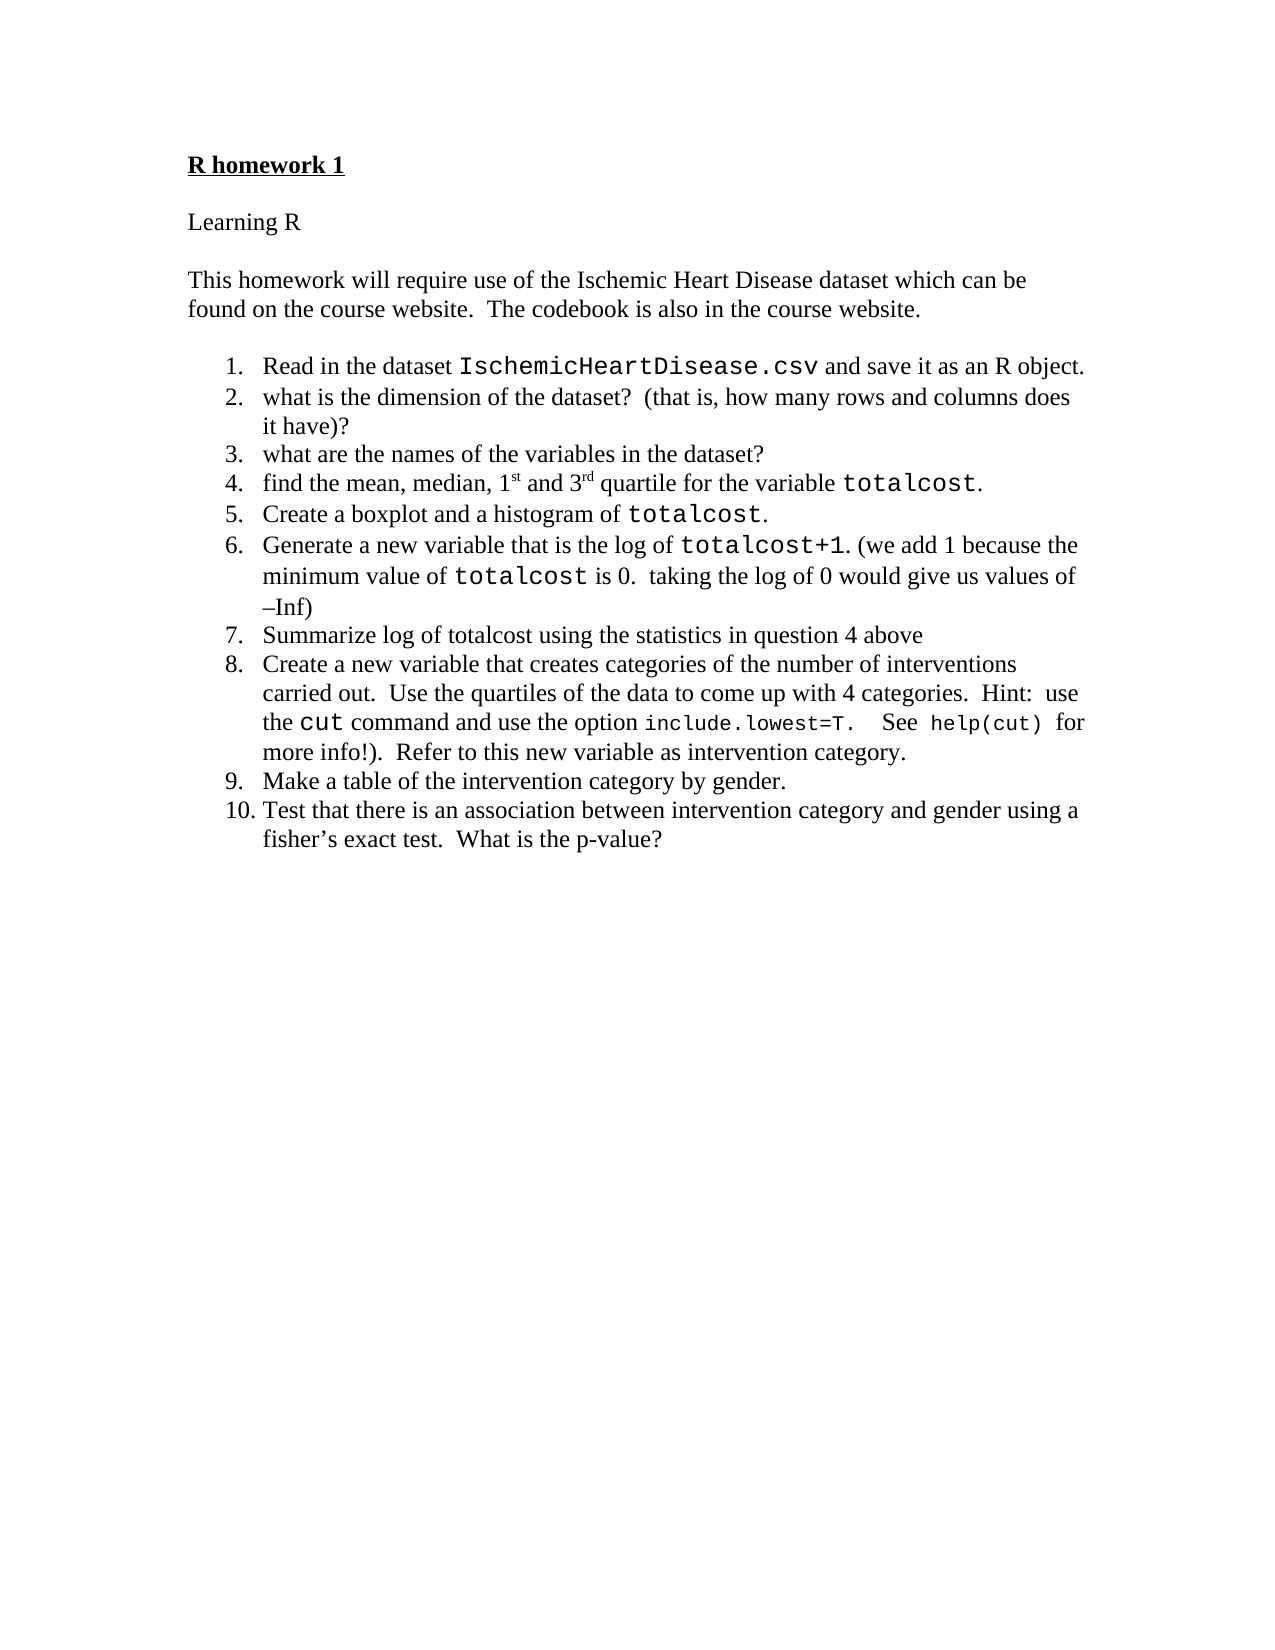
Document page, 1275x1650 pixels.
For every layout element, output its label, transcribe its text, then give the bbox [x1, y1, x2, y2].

list what is the dimension of the dataset? (that is, how many rows and columns does it have)? [225, 382, 1087, 439]
text R homework 1 [187, 150, 1087, 179]
list Read in the dataset IschemicHeartDisease.csv and save it as an R object. [225, 351, 1087, 382]
list find the mean, median, 1st and 3rd quartile for the variable totalcost. [225, 468, 1087, 499]
list Make a table of the intervention category by gender. [225, 766, 1087, 795]
text Learning R [187, 207, 1087, 236]
list Generate a new variable that is the log of totalcost+1. (we add 1 because the minimum value of totalcost is 0. taking the log of 0 would give us values of –Inf) [225, 530, 1087, 620]
text This homework will require use of the Ischemic Heart Disease dataset which can be found on the course website. The codebook is also in the course website. [187, 265, 1087, 322]
list Test that there is an association between intervention category and gender using a fisher’s exact test. What is the p-value? [225, 795, 1087, 852]
list Summarize log of totalcost using the statistics in question 4 above [225, 620, 1087, 649]
list what are the names of the variables in the dataset? [225, 439, 1087, 468]
list Create a boxplot and a histogram of totalcost. [225, 499, 1087, 530]
list Create a new variable that creates categories of the number of interventions carried out. Use the quartiles of the data to come up with 4 categories. Hint: use the cut command and use the option include.lowest=T. See help(cut) for more info!). Refer to this new variable as intervention category. [225, 649, 1087, 766]
